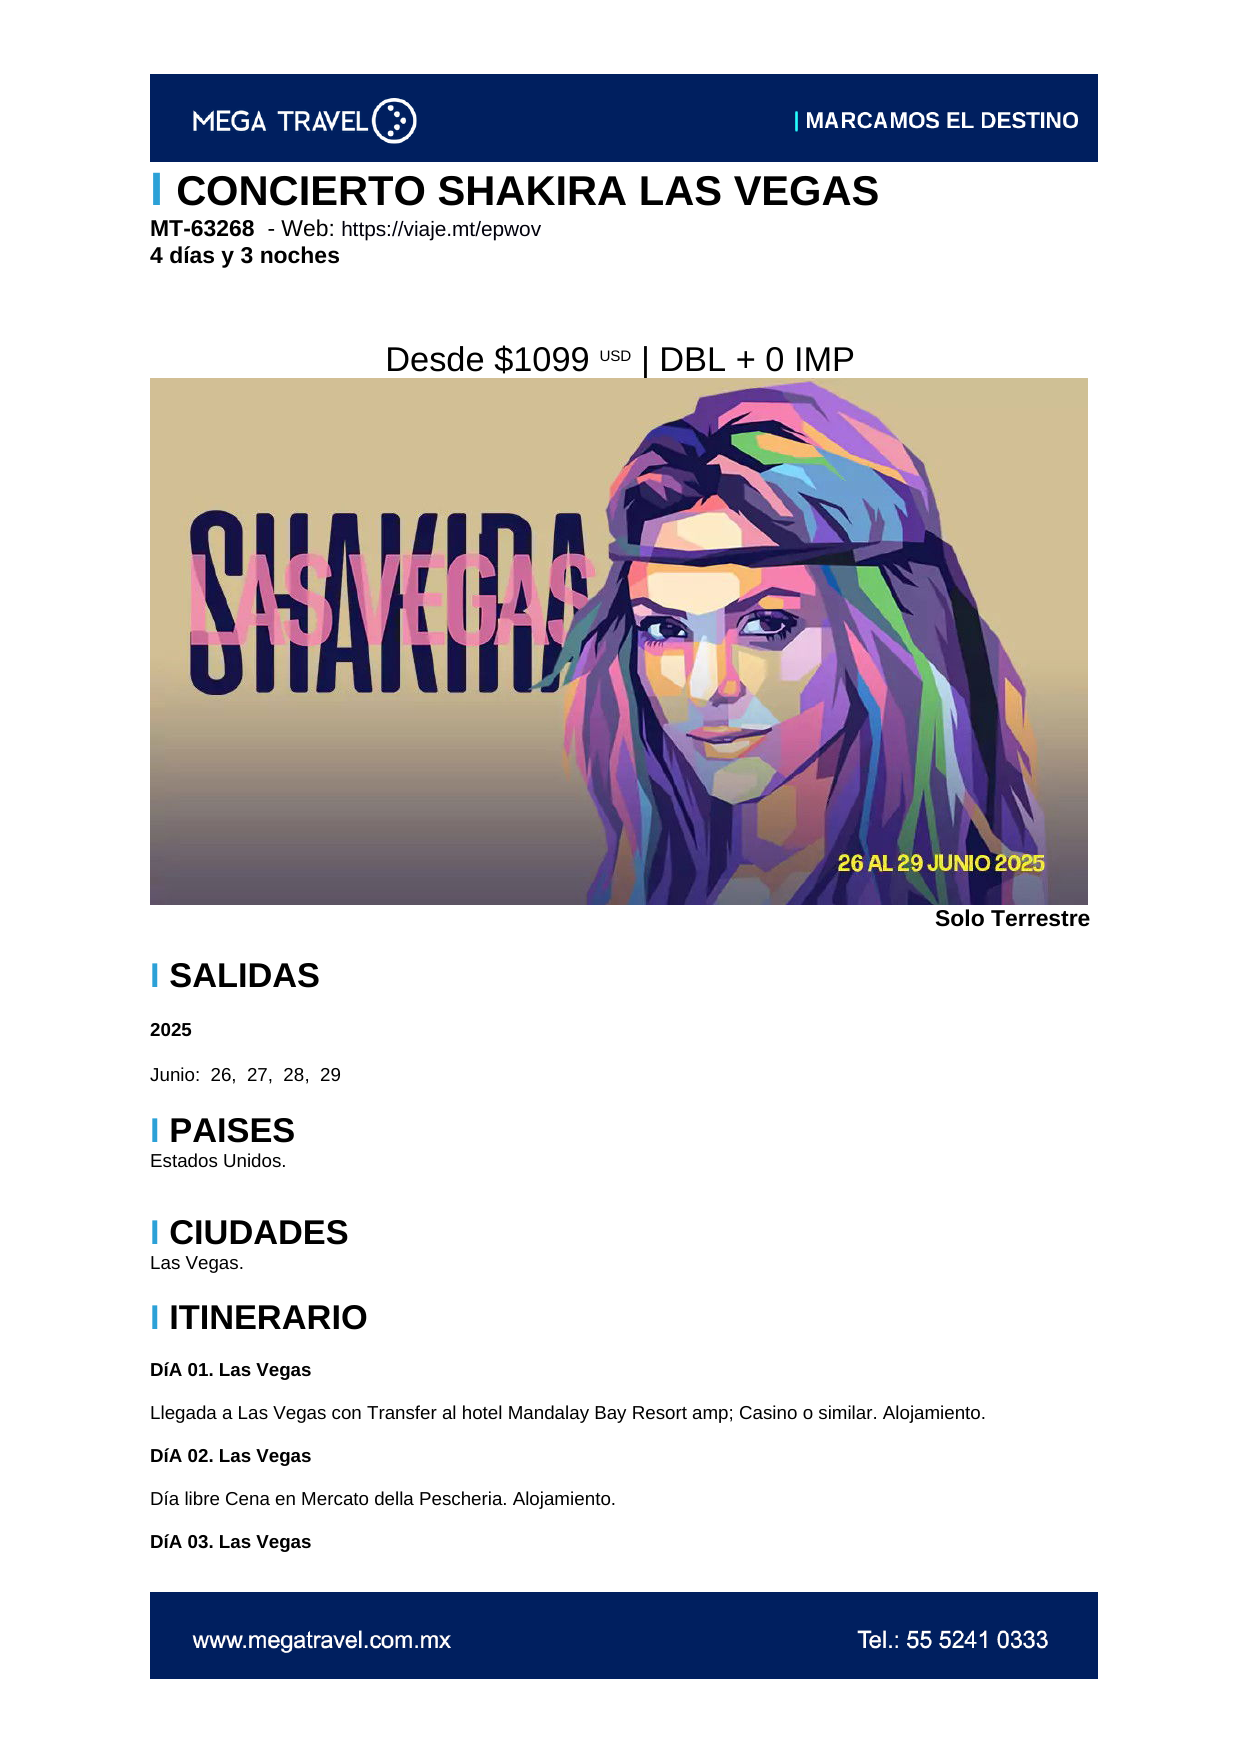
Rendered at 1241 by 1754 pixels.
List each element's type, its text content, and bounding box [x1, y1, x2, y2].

text Día libre Cena en Mercato della Pescheria. Alojamiento. [150, 1488, 1090, 1509]
text Llegada a Las Vegas con Transfer al hotel Mandalay Bay Resort amp; Casino o similar. Alojamiento. [150, 1401, 1090, 1423]
text MT-63268 - Web: https://viaje.mt/epwov [150, 215, 1090, 242]
text DíA 03. Las Vegas [150, 1531, 1090, 1552]
table_cell Junio: 26, 27, 28, 29 [139, 1040, 1079, 1086]
picture [150, 74, 1098, 162]
picture [150, 1592, 1098, 1679]
text DíA 02. Las Vegas [150, 1444, 1090, 1466]
text Estados Unidos. [150, 1149, 1090, 1171]
text DíA 01. Las Vegas [150, 1358, 1090, 1380]
text Las Vegas. [150, 1252, 1090, 1273]
table_header 2025 [139, 1019, 1079, 1040]
text Desde $1099 USD | DBL + 0 IMP [150, 339, 1090, 378]
text 4 días y 3 noches [150, 242, 1090, 268]
text Solo Terrestre [150, 905, 1090, 931]
picture [150, 378, 1088, 905]
